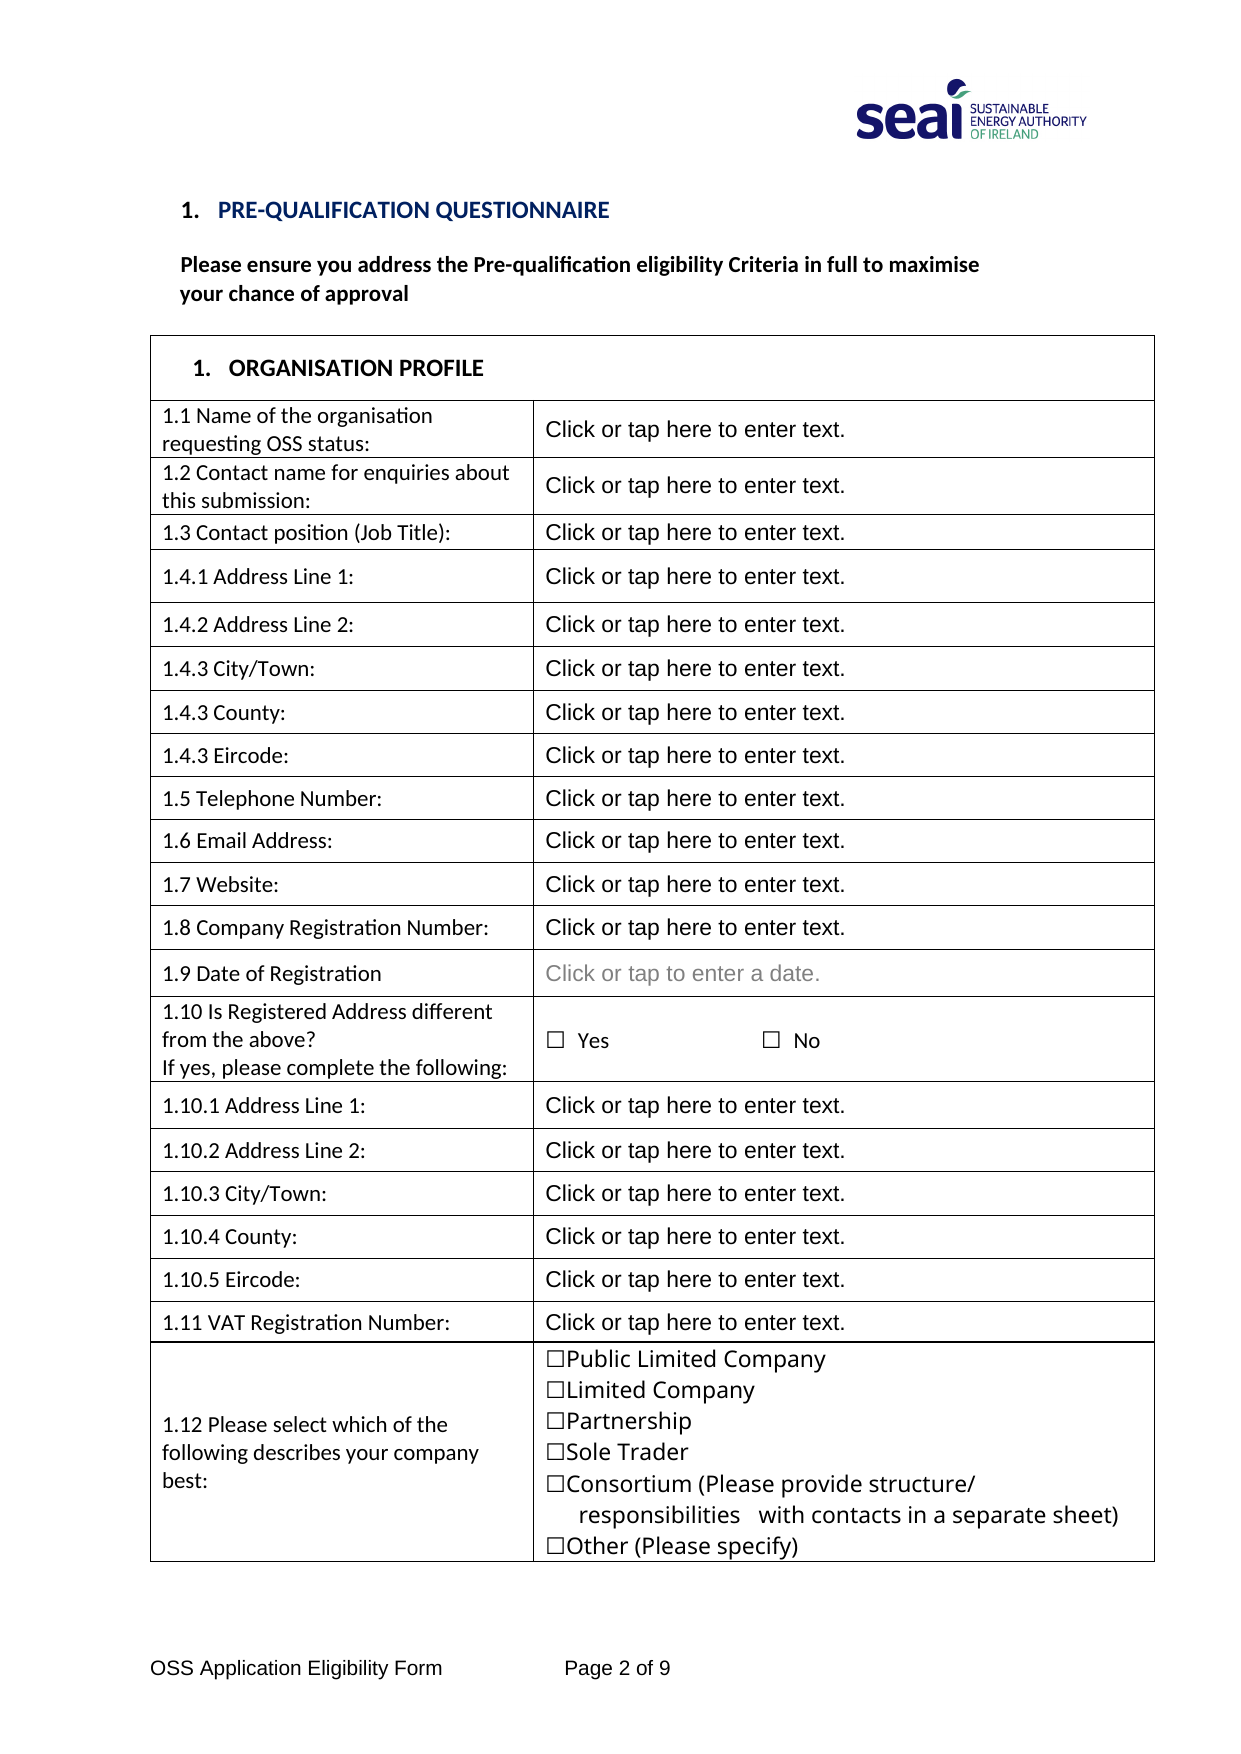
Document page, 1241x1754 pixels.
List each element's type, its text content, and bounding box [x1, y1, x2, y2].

table_cell 1.7 Website: [151, 863, 533, 905]
table_cell [534, 515, 1154, 549]
table_cell 1.1 Name of the organisation requesting OSS status: [151, 401, 533, 457]
table_cell [534, 1172, 1154, 1214]
table_cell [534, 1302, 1154, 1341]
table_cell [534, 863, 1154, 905]
table_cell 1.4.3 Eircode: [151, 734, 533, 776]
table_cell 1.3 Contact position (Job Title): [151, 515, 533, 549]
table_cell [534, 777, 1154, 818]
table_cell 1.10 Is Registered Address different from the above? If yes, please complete the following: [151, 997, 533, 1081]
table_cell 1.6 Email Address: [151, 820, 533, 862]
table_cell [534, 550, 1154, 602]
table_cell Public Limited Company Limited Company Partnership Sole Trader Consortium (Please provide structure/ responsibilities with contacts in a separate sheet) Other (Please specify) [534, 1343, 1154, 1561]
table_cell [534, 691, 1154, 732]
table_cell [534, 647, 1154, 690]
text Please ensure you address the Pre-qualification eligibility Criteria in full to maximise your chance of approval [179, 251, 1018, 307]
table_cell 1.4.3 City/Town: [151, 647, 533, 690]
table_cell 1.4.2 Address Line 2: [151, 603, 533, 646]
table_cell 1.10.5 Eircode: [151, 1259, 533, 1301]
table_cell [534, 950, 1154, 996]
subtitle PRE-QUALIFICATION QUESTIONNAIRE [180, 194, 1090, 224]
table_cell 1.11 VAT Registration Number: [151, 1302, 533, 1341]
table_header ORGANISATION PROFILE [151, 336, 1154, 400]
table_cell 1.9 Date of Registration [151, 950, 533, 996]
table_cell 1.2 Contact name for enquiries about this submission: [151, 458, 533, 514]
table_cell 1.8 Company Registration Number: [151, 906, 533, 948]
table_cell [534, 603, 1154, 646]
table_cell 1.5 Telephone Number: [151, 777, 533, 818]
picture [854, 73, 1091, 142]
table_cell 1.10.2 Address Line 2: [151, 1129, 533, 1171]
table_cell 1.10.1 Address Line 1: [151, 1082, 533, 1128]
table_cell [534, 1259, 1154, 1301]
table_cell [534, 734, 1154, 776]
table_cell [534, 1082, 1154, 1128]
table_cell [534, 1216, 1154, 1257]
table_cell 1.10.3 City/Town: [151, 1172, 533, 1214]
table_cell [534, 820, 1154, 862]
table_cell 1.12 Please select which of the following describes your company best: [151, 1343, 533, 1561]
table_cell [534, 906, 1154, 948]
table_cell Yes No [534, 997, 1154, 1081]
table_cell [534, 1129, 1154, 1171]
table_cell 1.4.1 Address Line 1: [151, 550, 533, 602]
table_cell 1.10.4 County: [151, 1216, 533, 1257]
table_cell 1.4.3 County: [151, 691, 533, 732]
